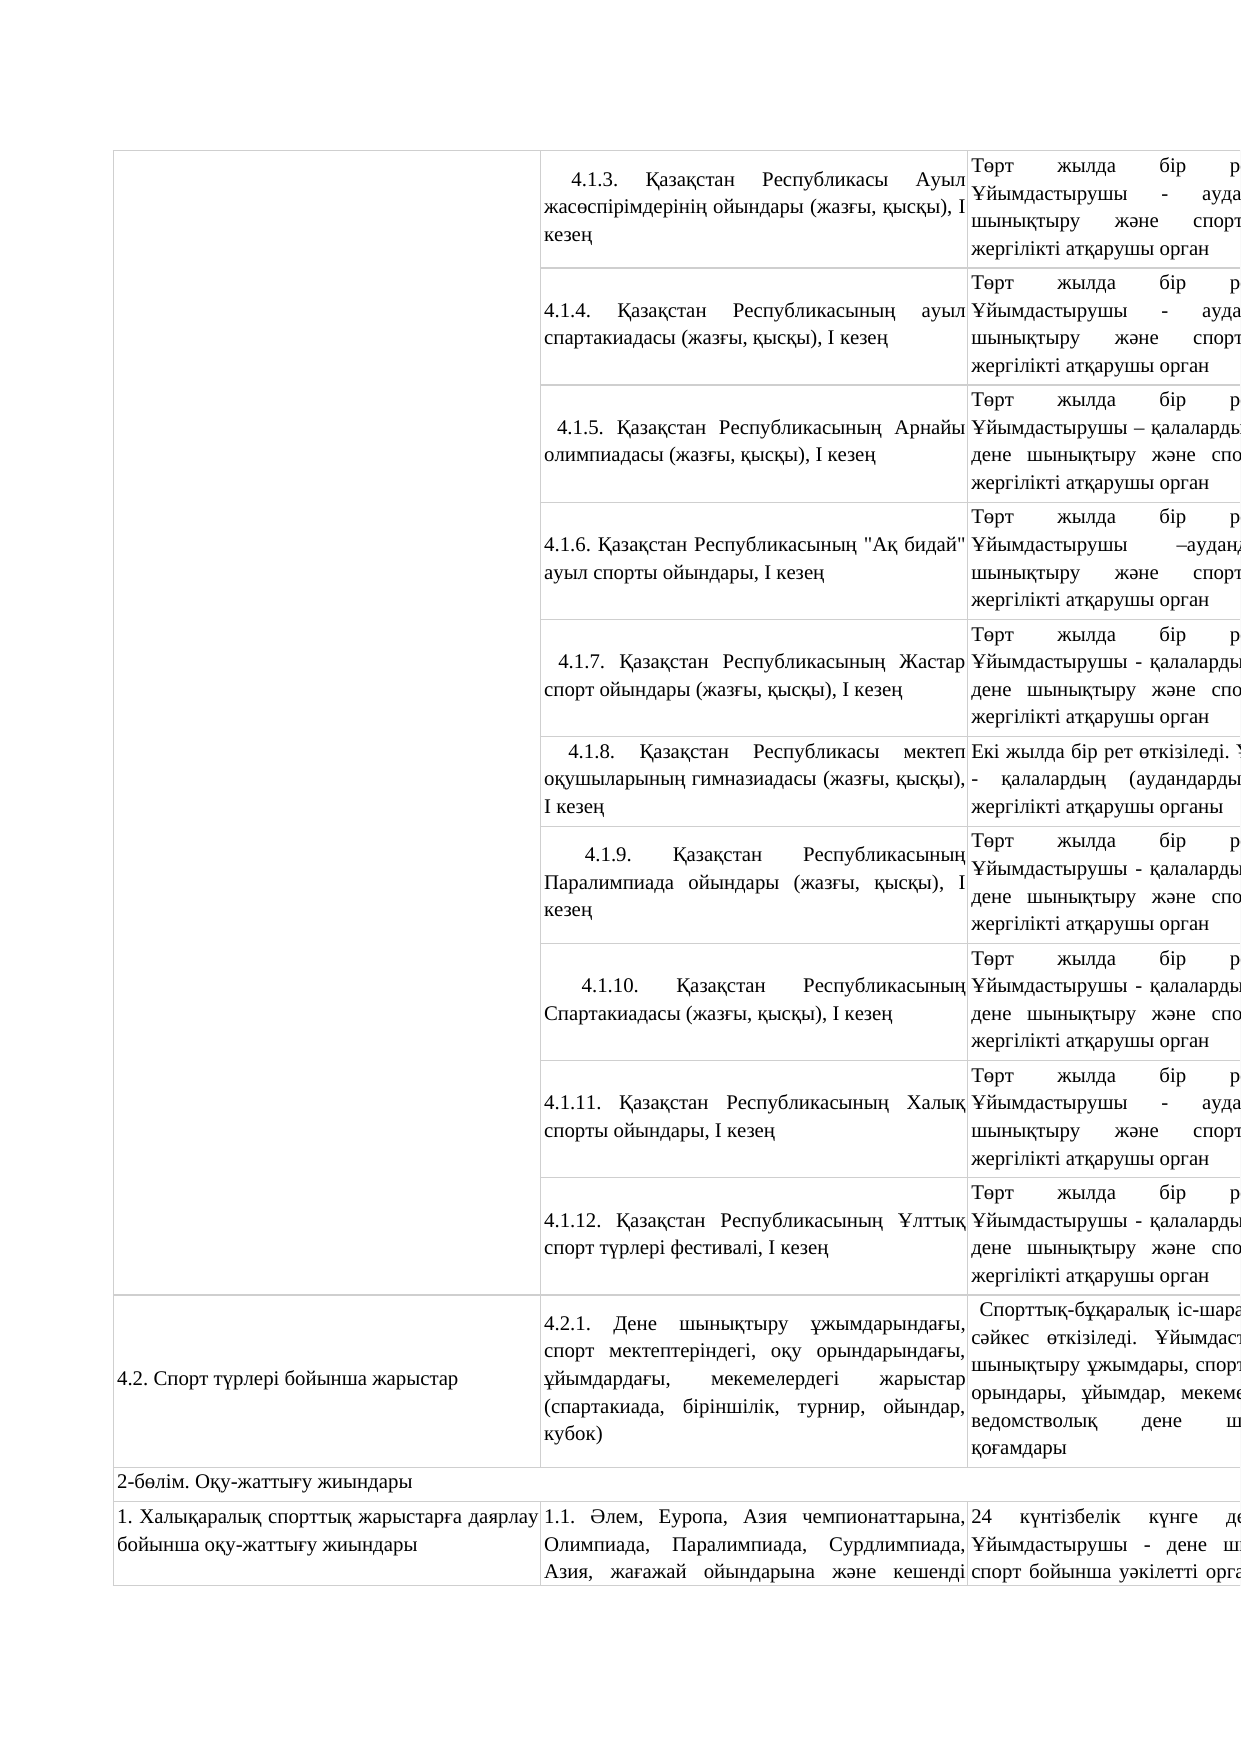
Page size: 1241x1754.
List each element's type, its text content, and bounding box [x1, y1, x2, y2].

table_cell 4.1.10. Қазақстан Республикасының Спартакиадасы (жазғы, қысқы), І кезең [541, 944, 967, 1060]
table_cell Екі жылда бір рет өткізіледі. Ұйымдастырушы - қалалардың (аудандардың) білім беру жергілікті атқарушы органы [968, 737, 1240, 826]
table_cell 4.1.7. Қазақстан Республикасының Жастар спорт ойындары (жазғы, қысқы), І кезең [541, 620, 967, 736]
table_cell 4.1.8. Қазақстан Республикасы мектеп оқушыларының гимназиадасы (жазғы, қысқы), І кезең [541, 737, 967, 826]
table_cell 4.1.12. Қазақстан Республикасының Ұлттық спорт түрлері фестивалі, І кезең [541, 1178, 967, 1294]
table_cell Төрт жылда бір рет өткізіледі. Ұйымдастырушы – қалалардың (аудандардың) дене шынықтыру және спорт саласындағы жергілікті атқарушы орган [968, 386, 1240, 502]
table_cell 4.1.11. Қазақстан Республикасының Халық спорты ойындары, І кезең [541, 1061, 967, 1177]
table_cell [114, 1502, 540, 1585]
table_cell 4.1.9. Қазақстан Республикасының Паралимпиада ойындары (жазғы, қысқы), І кезең [541, 827, 967, 943]
table_cell Төрт жылда бір рет өткізіледі. Ұйымдастырушы - қалалардың (аудандардың) дене шынықтыру және спорт саласындағы жергілікті атқарушы орган [968, 620, 1240, 736]
table_cell Төрт жылда бір рет өткізіледі. Ұйымдастырушы - аудандардың дене шынықтыру және спорт саласындағы жергілікті атқарушы орган [968, 151, 1240, 267]
table_cell 4.2.1. Дене шынықтыру ұжымдарындағы, спорт мектептеріндегі, оқу орындарындағы, ұйымдардағы, мекемелердегі жарыстар (спартакиада, біріншілік, турнир, ойындар, кубок) [541, 1296, 967, 1467]
table_cell Төрт жылда бір рет өткізіледі. Ұйымдастырушы - қалалардың (аудандардың) дене шынықтыру және спорт саласындағы жергілікті атқарушы орган [968, 944, 1240, 1060]
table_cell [968, 1502, 1240, 1585]
table_cell Төрт жылда бір рет өткізіледі. Ұйымдастырушы - қалалардың (аудандардың) дене шынықтыру және спорт саласындағы жергілікті атқарушы орган [968, 1178, 1240, 1294]
table_cell Төрт жылда бір рет өткізіледі. Ұйымдастырушы - аудандардың дене шынықтыру және спорт саласындағы жергілікті атқарушы орган [968, 1061, 1240, 1177]
table_cell Төрт жылда бір рет өткізіледі. Ұйымдастырушы - қалалардың (аудандардың) дене шынықтыру және спорт саласындағы жергілікті атқарушы орган [968, 827, 1240, 943]
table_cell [541, 1502, 967, 1585]
table_cell 4.1.3. Қазақстан Республикасы Ауыл жасөспірімдерінің ойындары (жазғы, қысқы), І кезең [541, 151, 967, 267]
table_cell 4.1.5. Қазақстан Республикасының Арнайы олимпиадасы (жазғы, қысқы), І кезең [541, 386, 967, 502]
table_cell Спорттық-бұқаралық іс-шаралар күнтізбесіне сәйкес өткізіледі. Ұйымдастырушы - дене шынықтыру ұжымдары, спорт мектептері, оқу орындары, ұйымдар, мекемелер жанындағы ведомстволық дене шынықтыру-спорт қоғамдары [968, 1296, 1240, 1467]
table_cell 4.1.4. Қазақстан Республикасының ауыл спартакиадасы (жазғы, қысқы), І кезең [541, 269, 967, 384]
table_cell Төрт жылда бір рет өткізіледі. Ұйымдастырушы - аудандардың дене шынықтыру және спорт саласындағы жергілікті атқарушы орган [968, 269, 1240, 384]
table_cell 4.2. Спорт түрлері бойынша жарыстар [114, 1296, 540, 1467]
table_cell 2-бөлім. Оқу-жаттығу жиындары [114, 1468, 1240, 1501]
table_cell 4.1.6. Қазақстан Республикасының "Ақ бидай" ауыл спорты ойындары, І кезең [541, 503, 967, 619]
table_cell Төрт жылда бір рет өткізіледі. Ұйымдастырушы –аудандардың дене шынықтыру және спорт саласындағы жергілікті атқарушы орган [968, 503, 1240, 619]
